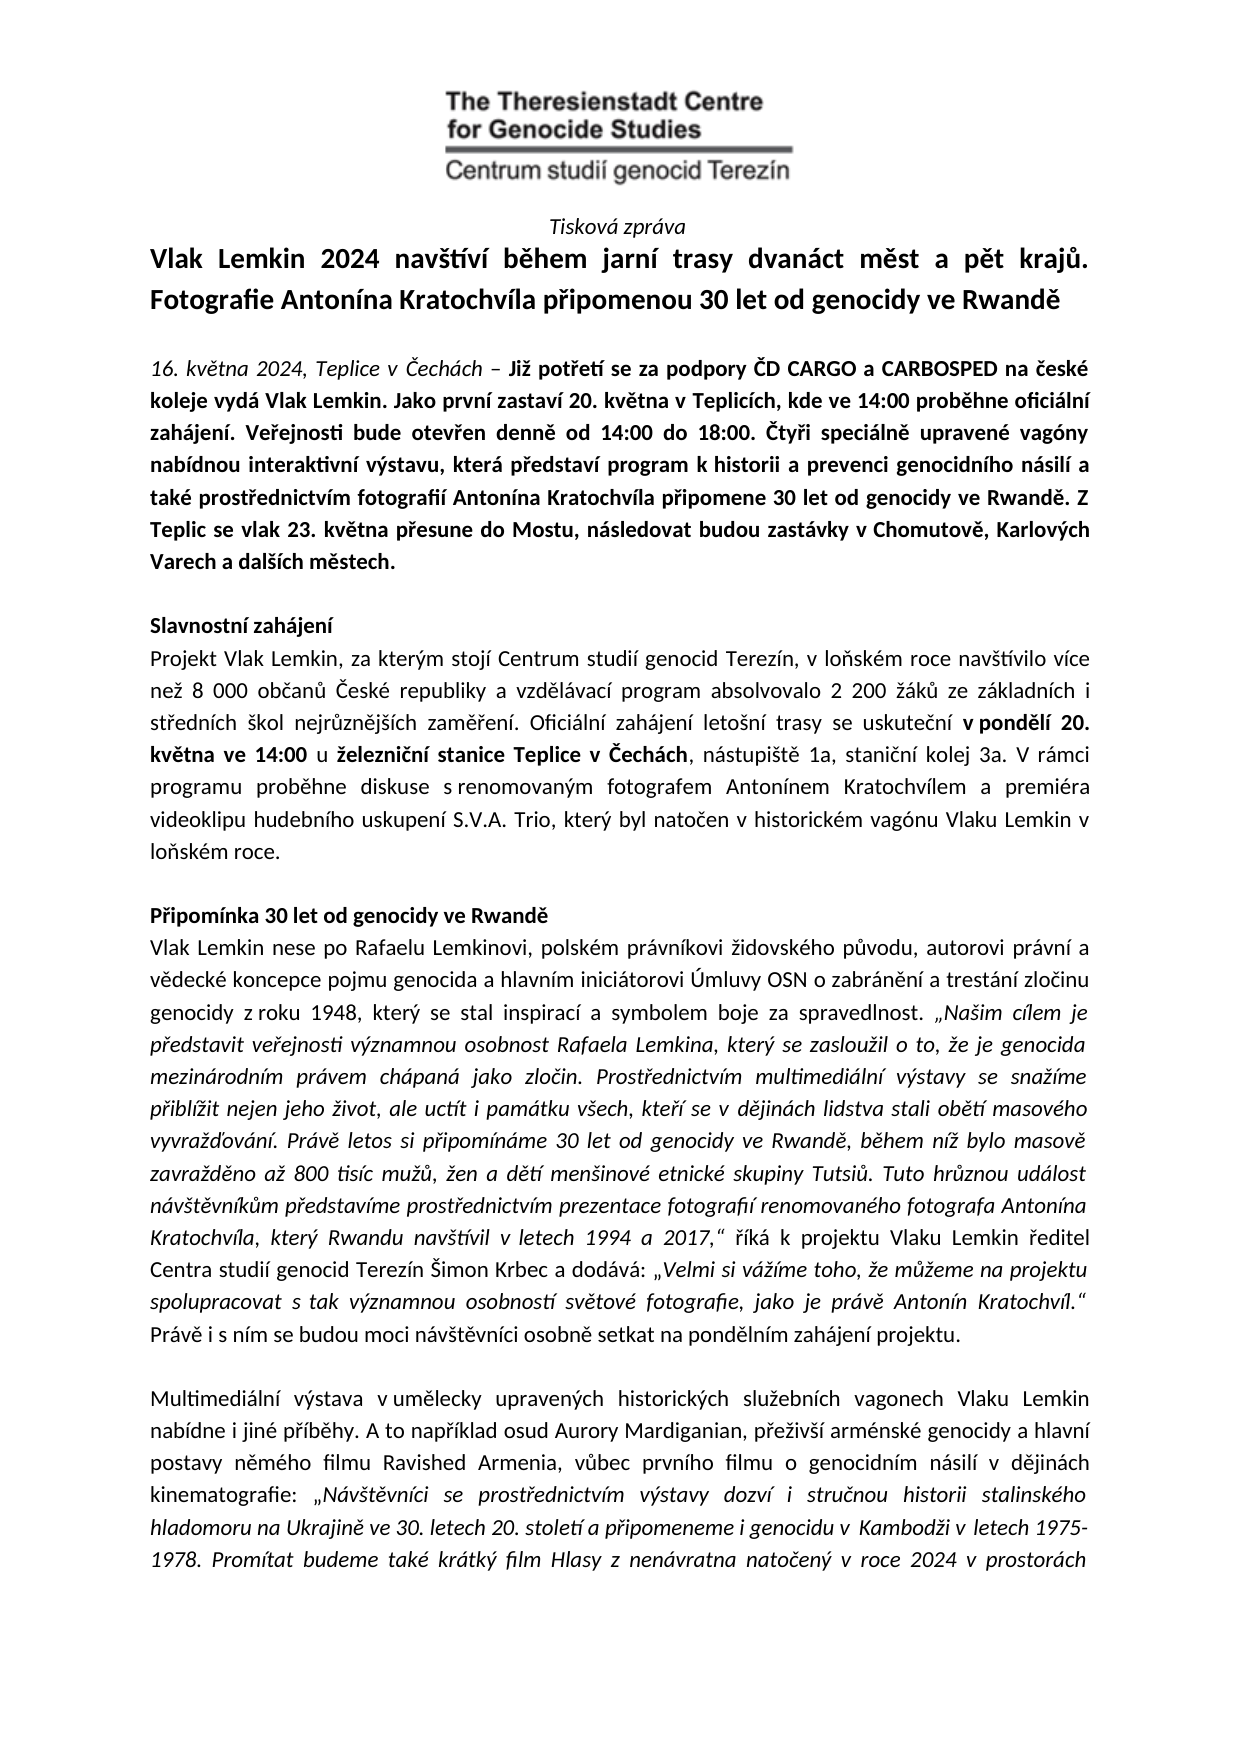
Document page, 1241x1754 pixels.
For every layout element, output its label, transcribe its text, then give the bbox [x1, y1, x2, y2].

text Vlak Lemkin 2024 navštíví během jarní trasy dvanáct měst a pět krajů. Fotografie Antonína Kratochvíla připomenou 30 let od genocidy ve Rwandě [150, 240, 1090, 317]
text Slavnostní zahájení [150, 612, 1090, 639]
text Vlak Lemkin nese po Rafaelu Lemkinovi, polském právníkovi židovského původu, autorovi právní a vědecké koncepce pojmu genocida a hlavním iniciátorovi Úmluvy OSN o zabránění a trestání zločinu genocidy z roku 1948, který se stal inspirací a symbolem boje za spravedlnost. „Našim cílem je představit veřejnosti významnou osobnost Rafaela Lemkina, který se zasloužil o to, že je genocida mezinárodním právem chápaná jako zločin. Prostřednictvím multimediální výstavy se snažíme přiblížit nejen jeho život, ale uctít i památku všech, kteří se v dějinách lidstva stali obětí masového vyvražďování. Právě letos si připomínáme 30 let od genocidy ve Rwandě, během níž bylo masově zavražděno až 800 tisíc mužů, žen a dětí menšinové etnické skupiny Tutsiů. Tuto hrůznou událost návštěvníkům představíme prostřednictvím prezentace fotografií renomovaného fotografa Antonína Kratochvíla, který Rwandu navštívil v letech 1994 a 2017,“ říká k projektu Vlaku Lemkin ředitel Centra studií genocid Terezín Šimon Krbec a dodává: „Velmi si vážíme toho, že můžeme na projektu spolupracovat s tak významnou osobností světové fotografie, jako je právě Antonín Kratochvíl.“ Právě i s ním se budou moci návštěvníci osobně setkat na pondělním zahájení projektu. [150, 933, 1090, 1348]
text Připomínka 30 let od genocidy ve Rwandě [150, 901, 1090, 929]
text 16. května 2024, Teplice v Čechách – Již potřetí se za podpory ČD CARGO a CARBOSPED na české koleje vydá Vlak Lemkin. Jako první zastaví 20. května v Teplicích, kde ve 14:00 proběhne oficiální zahájení. Veřejnosti bude otevřen denně od 14:00 do 18:00. Čtyři speciálně upravené vagóny nabídnou interaktivní výstavu, která představí program k historii a prevenci genocidního násilí a také prostřednictvím fotografií Antonína Kratochvíla připomene 30 let od genocidy ve Rwandě. Z Teplic se vlak 23. května přesune do Mostu, následovat budou zastávky v Chomutově, Karlových Varech a dalších městech. [150, 354, 1090, 575]
picture [445, 75, 795, 212]
text Projekt Vlak Lemkin, za kterým stojí Centrum studií genocid Terezín, v loňském roce navštívilo více než 8 000 občanů České republiky a vzdělávací program absolvovalo 2 200 žáků ze základních i středních škol nejrůznějších zaměření. Oficiální zahájení letošní trasy se uskuteční v pondělí 20. května ve 14:00 u železniční stanice Teplice v Čechách, nástupiště 1a, staniční kolej 3a. V rámci programu proběhne diskuse s renomovaným fotografem Antonínem Kratochvílem a premiéra videoklipu hudebního uskupení S.V.A. Trio, který byl natočen v historickém vagónu Vlaku Lemkin v loňském roce. [150, 644, 1090, 865]
